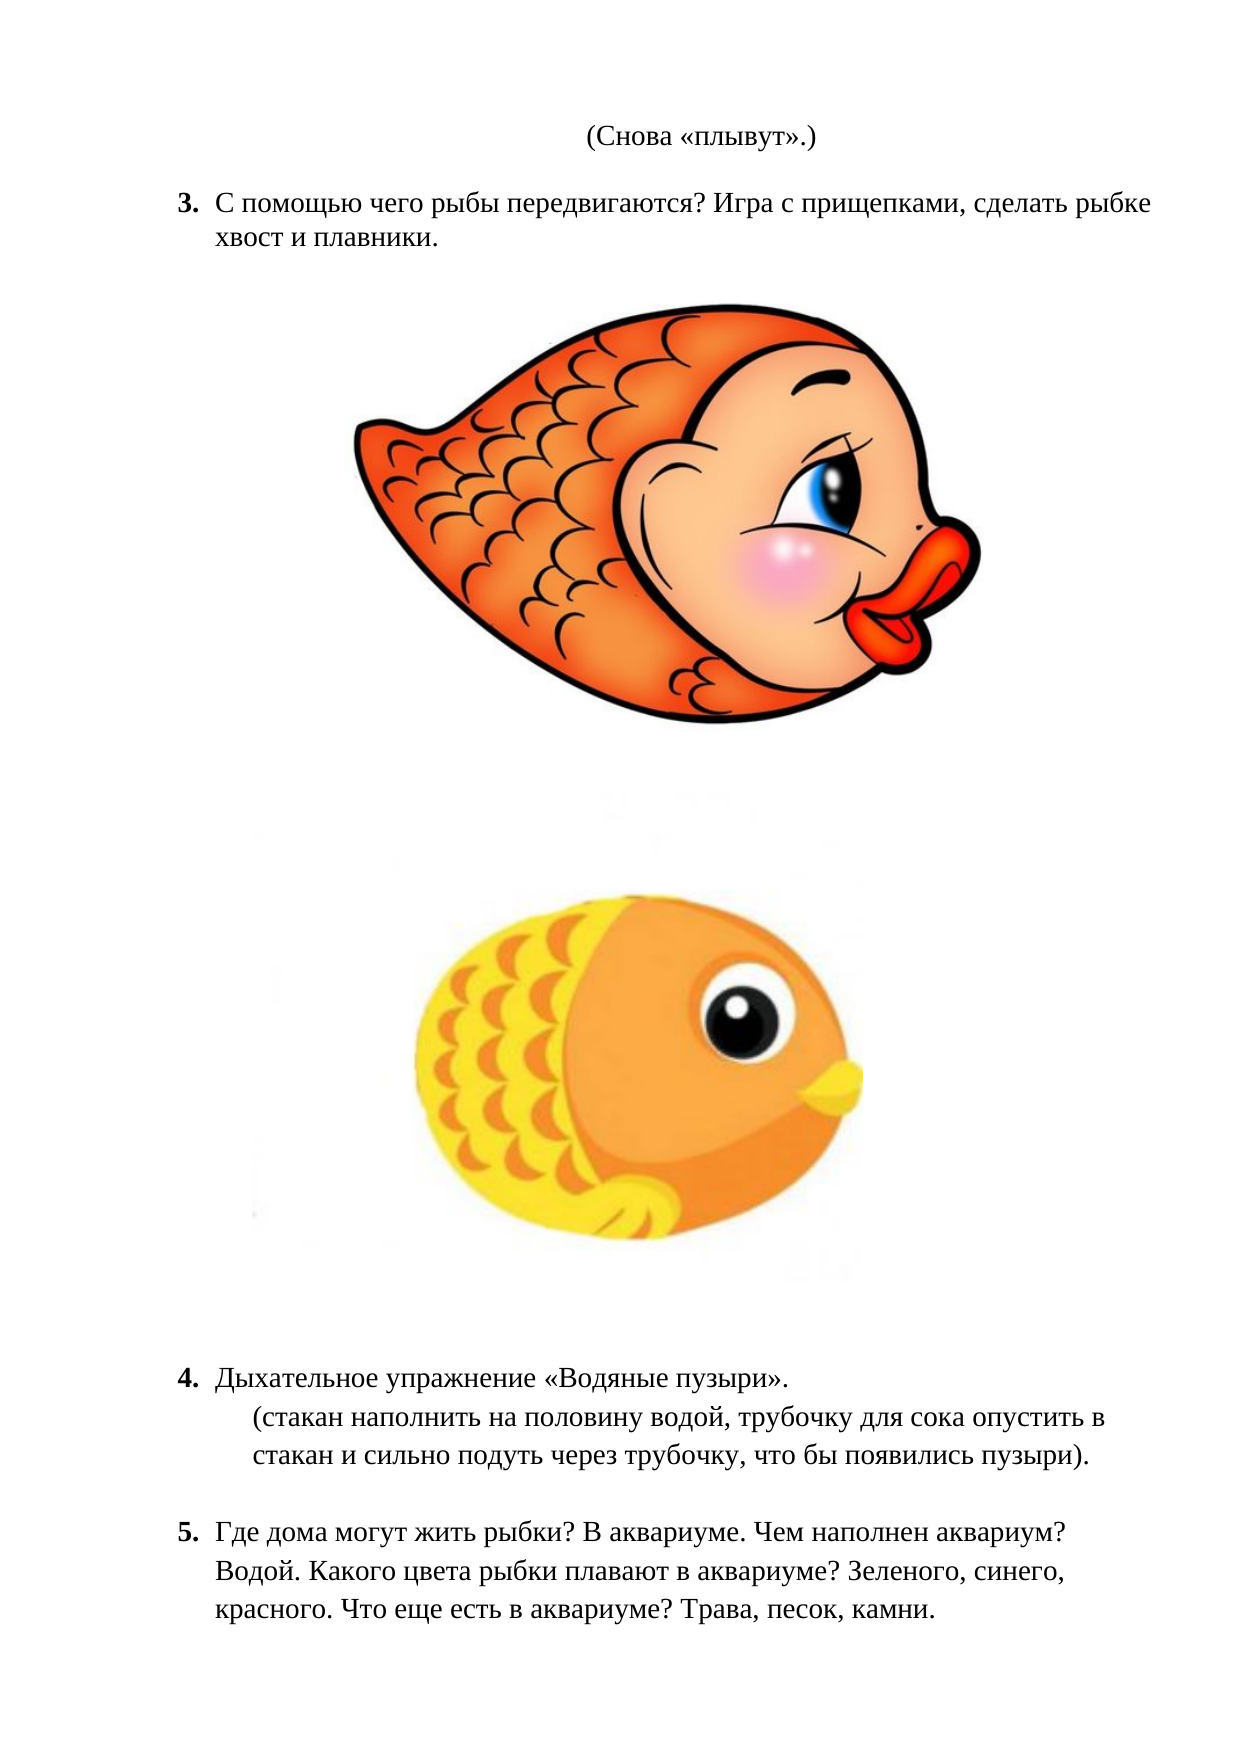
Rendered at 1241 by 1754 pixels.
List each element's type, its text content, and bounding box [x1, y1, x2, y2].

list Дыхательное упражнение «Водяные пузыри». [177, 1360, 1152, 1394]
list (стакан наполнить на половину водой, трубочку для сока опустить в стакан и сильно подуть через трубочку, что бы появились пузыри). [252, 1399, 1152, 1471]
list Где дома могут жить рыбки? В аквариуме. Чем наполнен аквариум? Водой. Какого цвета рыбки плавают в аквариуме? Зеленого, синего, красного. Что еще есть в аквариуме? Трава, песок, камни. [177, 1514, 1152, 1625]
list С помощью чего рыбы передвигаются? Игра с прищепками, сделать рыбке хвост и плавники. [177, 185, 1152, 252]
text (Снова «плывут».) [177, 118, 1152, 152]
picture [252, 285, 1062, 1282]
